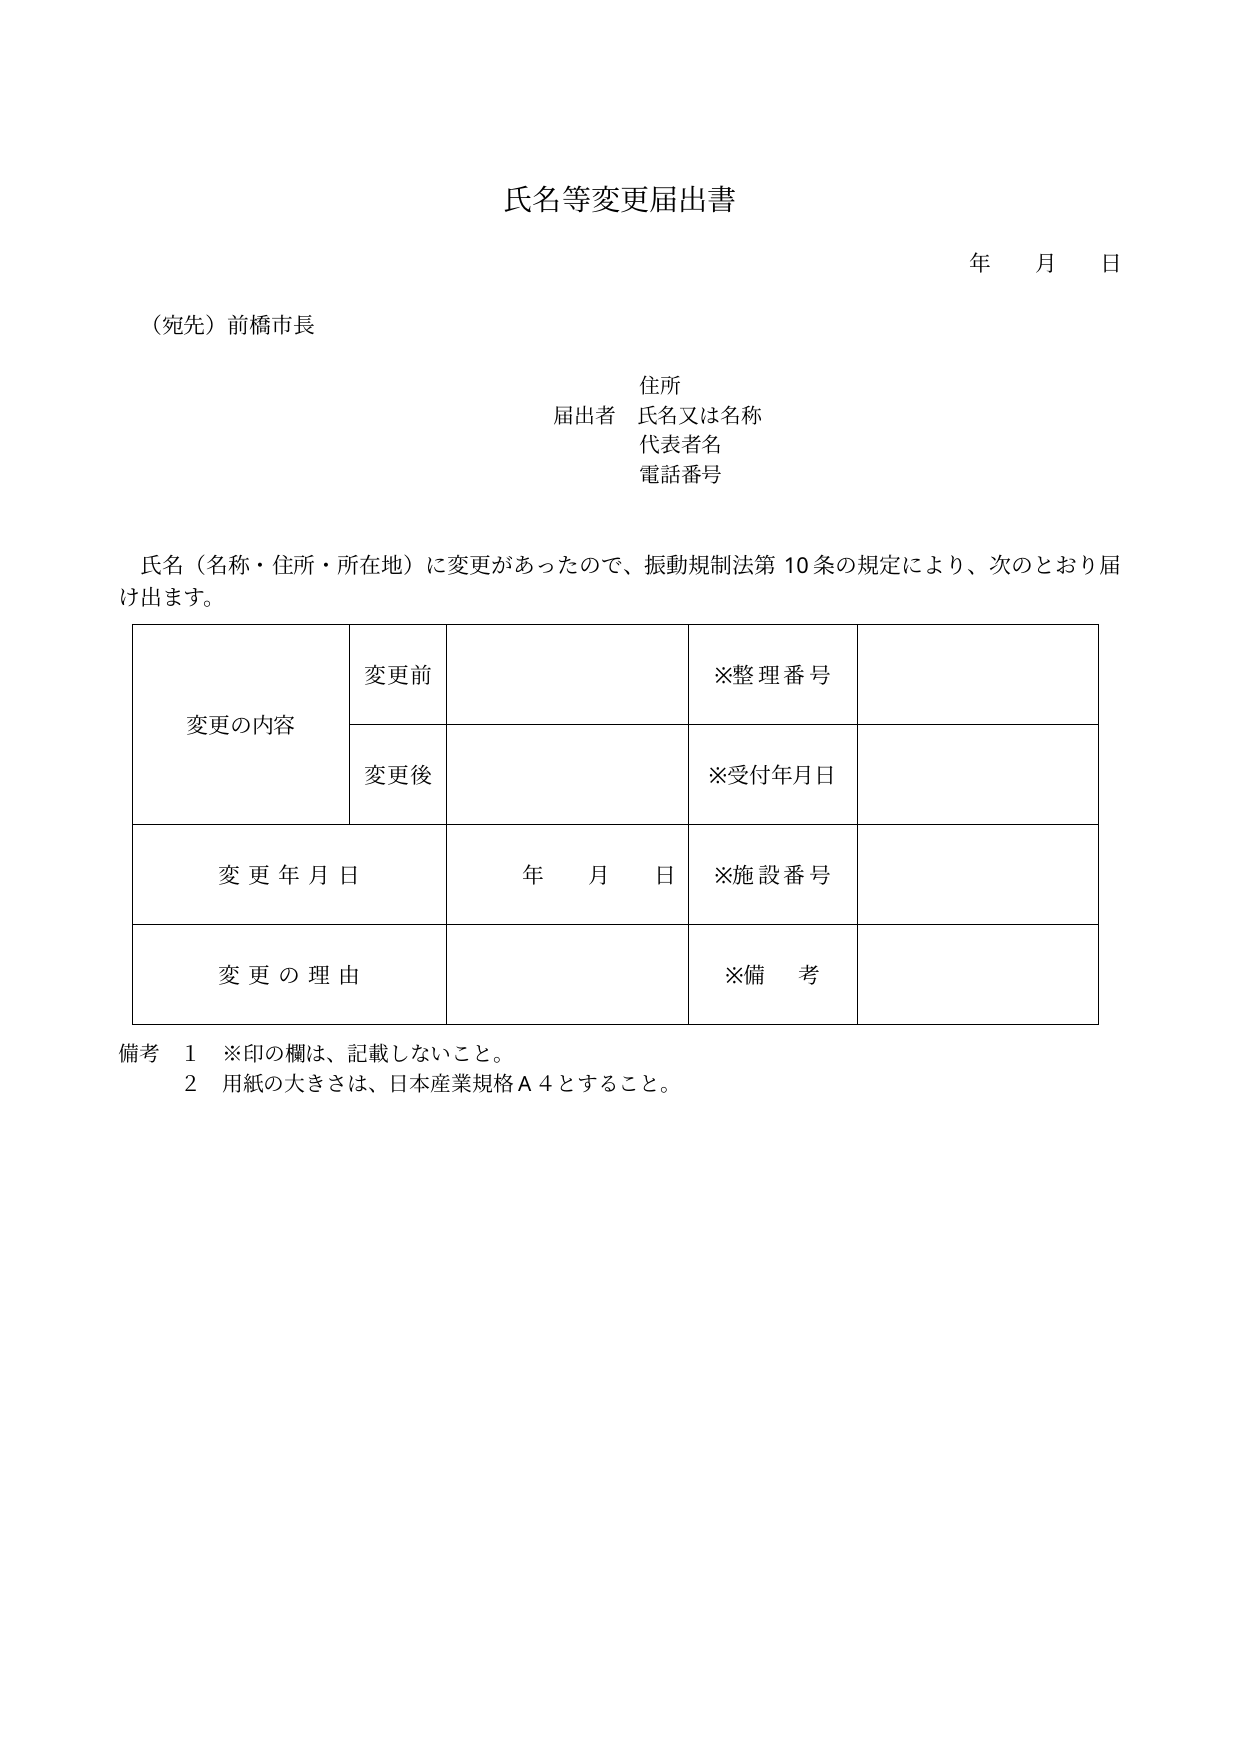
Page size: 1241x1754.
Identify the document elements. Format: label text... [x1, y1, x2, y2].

text 電話番号 [639, 459, 1122, 489]
table_cell ※備考 [689, 925, 857, 1024]
table_cell ※施設番号 [689, 825, 857, 923]
table_cell ※受付年月日 [689, 725, 857, 823]
table_header 変更の内容 [133, 625, 349, 823]
text 住所 [639, 369, 1122, 399]
table_header 変更前 [350, 625, 446, 724]
text 備考 １ ※印の欄は、記載しないこと。 [118, 1037, 1122, 1067]
text 年 月 日 [118, 247, 1122, 278]
table_cell [858, 925, 1098, 1024]
text （宛先）前橋市長 [140, 308, 1122, 339]
table_cell [447, 725, 688, 823]
text 届出者 氏名又は名称 [553, 399, 1122, 429]
table_header ※整理番号 [689, 625, 857, 724]
table_cell 変更の理由 [133, 925, 446, 1024]
table_cell [858, 725, 1098, 823]
text 氏名（名称・住所・所在地）に変更があったので、振動規制法第10条の規定により、次のとおり届け出ます。 [118, 548, 1122, 611]
table_cell 変更後 [350, 725, 446, 823]
table_cell [447, 925, 688, 1024]
table_cell [858, 825, 1098, 923]
text ２ 用紙の大きさは、日本産業規格A４とすること。 [180, 1067, 1122, 1097]
text 氏名等変更届出書 [118, 176, 1122, 218]
table_cell 年 月 日 [447, 825, 688, 923]
text 代表者名 [639, 429, 1122, 459]
table_header [858, 625, 1098, 724]
table_cell 変更年月日 [133, 825, 446, 923]
table_header [447, 625, 688, 724]
